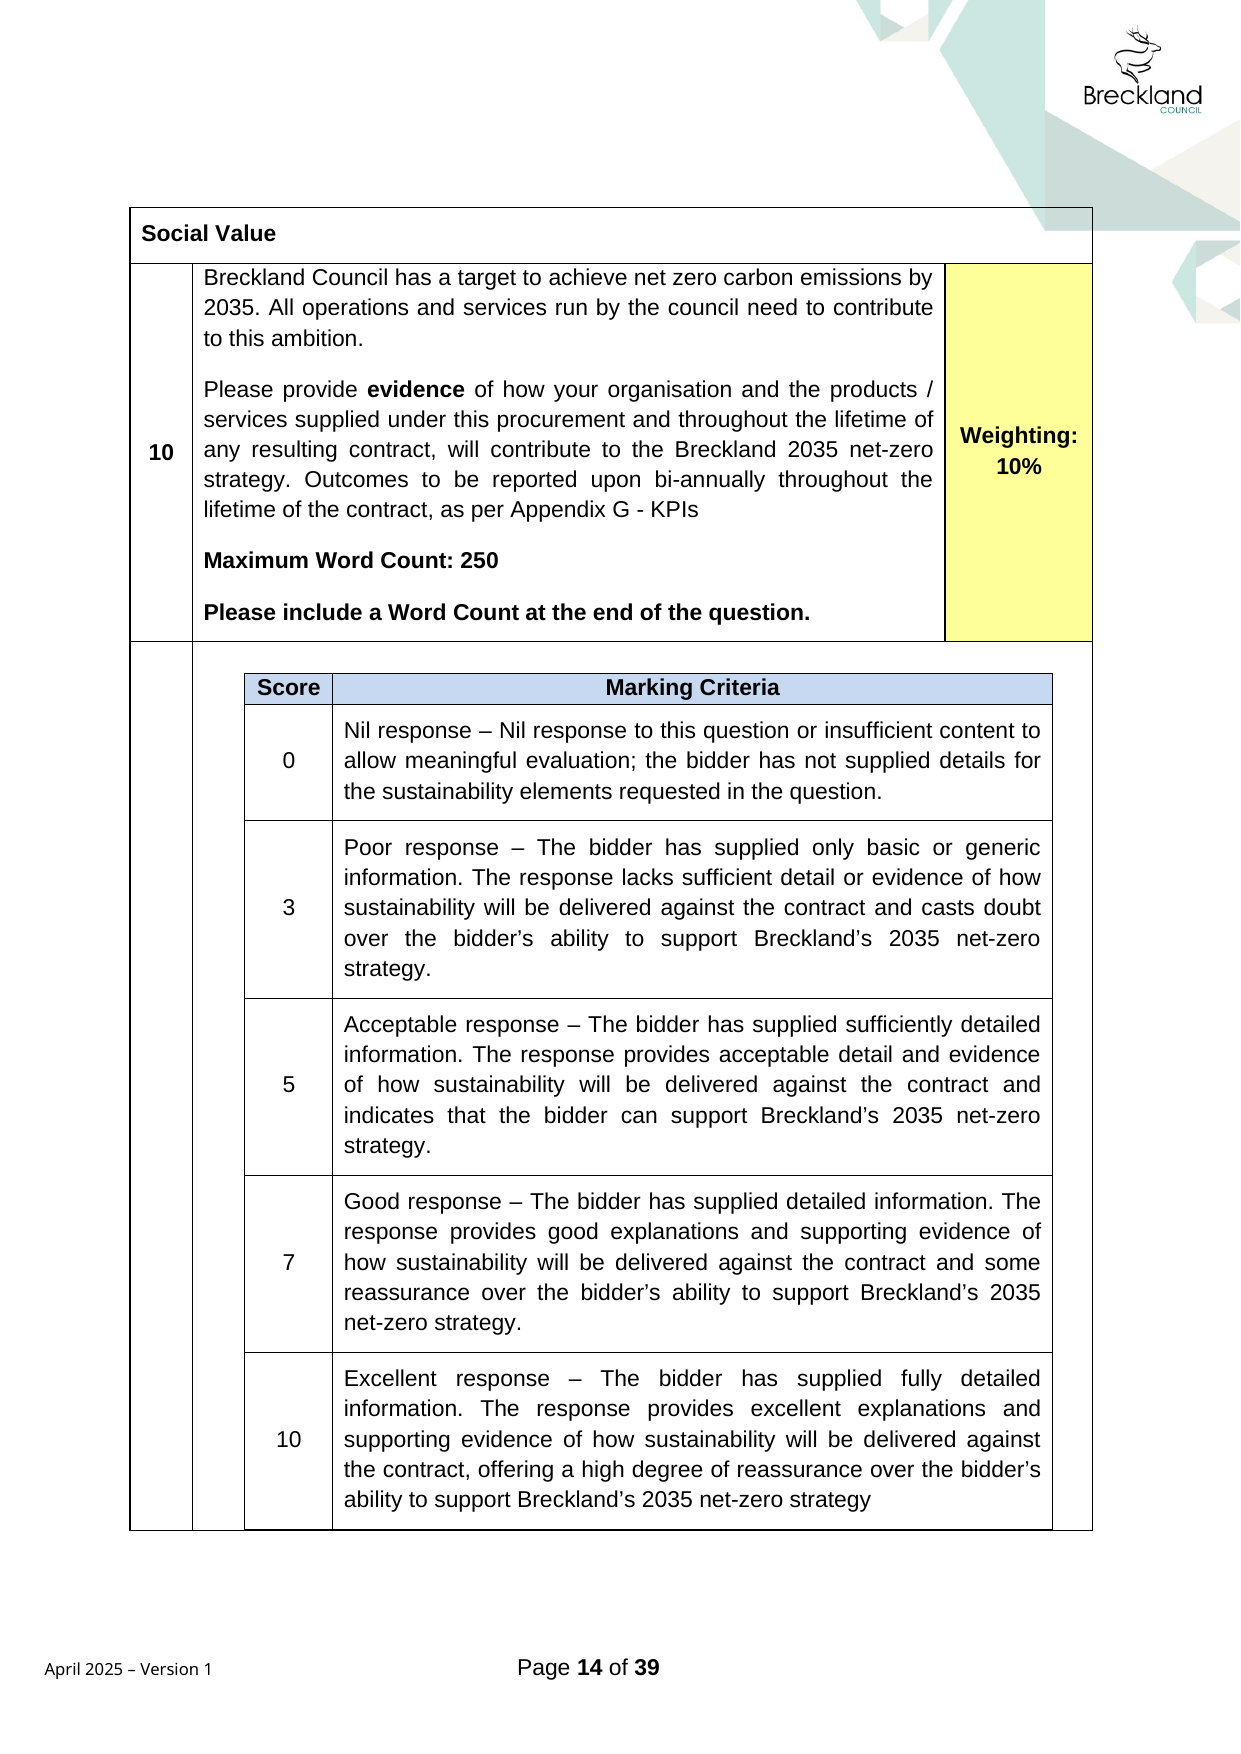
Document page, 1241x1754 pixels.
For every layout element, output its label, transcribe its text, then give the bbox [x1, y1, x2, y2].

table_cell Weighting: 10% [946, 264, 1092, 641]
table_cell [193, 642, 1092, 1530]
table_cell 10 [131, 264, 192, 641]
table_cell [131, 642, 192, 1530]
picture [541, 0, 1241, 346]
table_cell Breckland Council has a target to achieve net zero carbon emissions by 2035. All operations and services run by the council need to contribute to this ambition. Please provide evidence of how your organisation and the products / services supplied under this procurement and throughout the lifetime of any resulting contract, will contribute to the Breckland 2035 net-zero strategy. Outcomes to be reported upon bi-annually throughout the lifetime of the contract, as per Appendix G - KPIs Maximum Word Count: 250 Please include a Word Count at the end of the question. [193, 264, 944, 641]
table_header Social Value [131, 208, 1092, 263]
